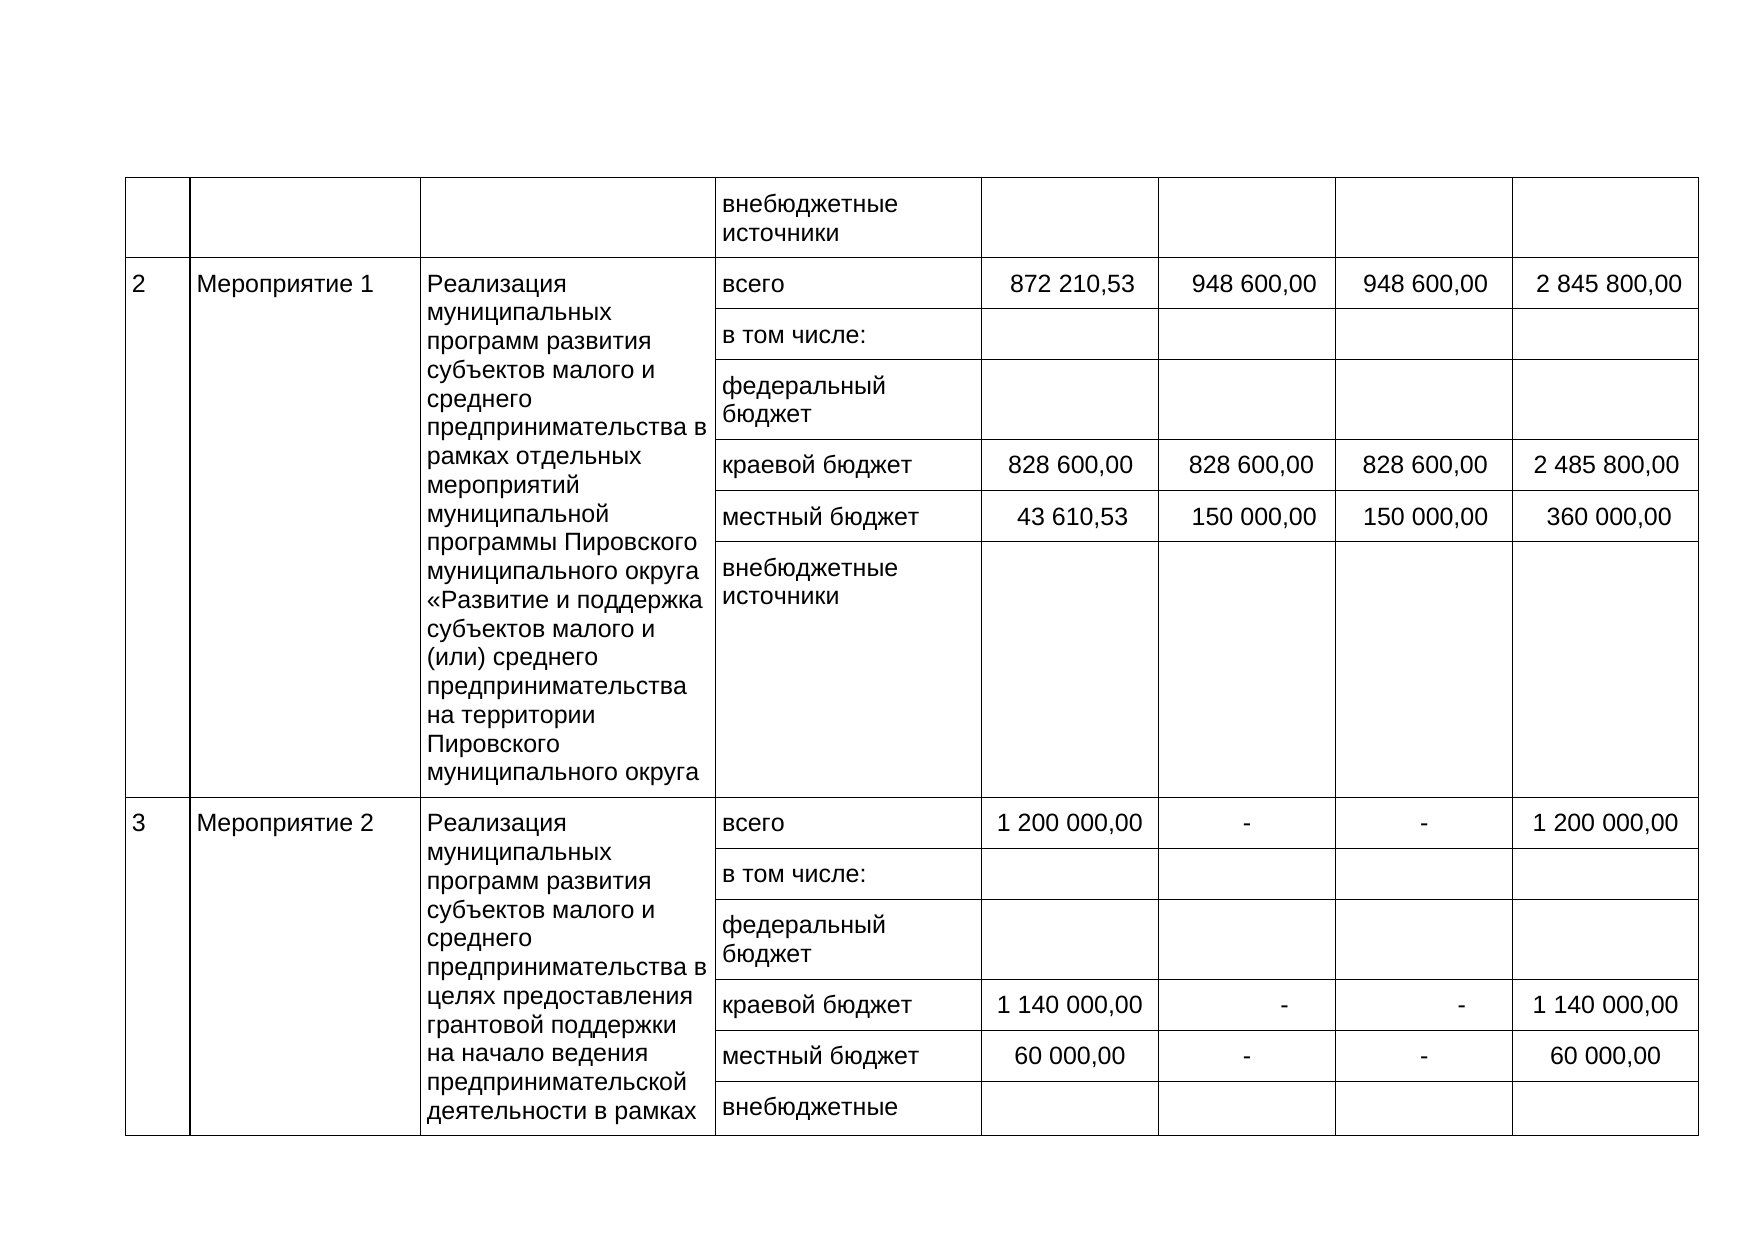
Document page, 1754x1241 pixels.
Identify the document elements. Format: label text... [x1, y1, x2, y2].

table_cell [1513, 849, 1698, 899]
table_cell всего [716, 798, 981, 848]
table_cell 1 140 000,00 [982, 980, 1158, 1030]
table_cell - [1159, 1031, 1335, 1081]
table_cell [1513, 1082, 1698, 1135]
table_cell - [1336, 1031, 1512, 1081]
table_cell 150 000,00 [1159, 491, 1335, 541]
table_cell 828 600,00 [1336, 440, 1512, 490]
table_cell [982, 178, 1158, 257]
table_cell [1159, 360, 1335, 439]
table_cell 948 600,00 [1336, 258, 1512, 308]
table_cell 828 600,00 [982, 440, 1158, 490]
table_cell [982, 542, 1158, 797]
table_cell федеральный бюджет [716, 360, 981, 439]
table_cell краевой бюджет [716, 440, 981, 490]
table_cell [1336, 360, 1512, 439]
table_cell [1159, 542, 1335, 797]
table_cell [1513, 178, 1698, 257]
table_cell [1336, 900, 1512, 979]
table_cell 2 [126, 258, 189, 797]
table_cell [1159, 309, 1335, 359]
table_cell краевой бюджет [716, 980, 981, 1030]
table_cell 43 610,53 [982, 491, 1158, 541]
table_cell [982, 1082, 1158, 1135]
table_cell 60 000,00 [1513, 1031, 1698, 1081]
table_cell 948 600,00 [1159, 258, 1335, 308]
table_cell 1 140 000,00 [1513, 980, 1698, 1030]
table_cell [982, 309, 1158, 359]
table_cell 150 000,00 [1336, 491, 1512, 541]
table_cell - [1336, 798, 1512, 848]
table_cell [982, 900, 1158, 979]
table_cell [716, 1082, 981, 1135]
table_cell 1 200 000,00 [982, 798, 1158, 848]
table_cell [1513, 309, 1698, 359]
table_cell внебюджетные источники [716, 542, 981, 797]
table_cell [1159, 849, 1335, 899]
table_cell в том числе: [716, 849, 981, 899]
table_cell [1159, 900, 1335, 979]
table_cell [1336, 849, 1512, 899]
table_cell [1513, 542, 1698, 797]
table_cell [1336, 309, 1512, 359]
table_cell [1159, 1082, 1335, 1135]
table_cell в том числе: [716, 309, 981, 359]
table_cell Реализация муниципальных программ развития субъектов малого и среднего предпринимательства в рамках отдельных мероприятий муниципальной программы Пировского муниципального округа «Развитие и поддержка субъектов малого и (или) среднего предпринимательства на территории Пировского муниципального округа [421, 258, 715, 797]
table_cell федеральный бюджет [716, 900, 981, 979]
table_cell 828 600,00 [1159, 440, 1335, 490]
table_cell 60 000,00 [982, 1031, 1158, 1081]
table_cell всего [716, 258, 981, 308]
table_cell 360 000,00 [1513, 491, 1698, 541]
table_cell [982, 849, 1158, 899]
table_cell 2 485 800,00 [1513, 440, 1698, 490]
table_cell [1336, 178, 1512, 257]
table_cell Мероприятие 1 [191, 258, 420, 797]
table_cell местный бюджет [716, 491, 981, 541]
table_cell [1336, 1082, 1512, 1135]
table_cell внебюджетные источники [716, 178, 981, 257]
table_cell - [1159, 980, 1335, 1030]
table_cell Мероприятие 2 [191, 798, 420, 1135]
table_cell 872 210,53 [982, 258, 1158, 308]
table_cell [1159, 178, 1335, 257]
table_cell [1336, 542, 1512, 797]
table_cell - [1336, 980, 1512, 1030]
table_cell - [1159, 798, 1335, 848]
table_cell [1513, 900, 1698, 979]
table_cell 1 200 000,00 [1513, 798, 1698, 848]
table_cell местный бюджет [716, 1031, 981, 1081]
table_cell Реализация муниципальных программ развития субъектов малого и среднего предпринимательства в целях предоставления грантовой поддержки на начало ведения предпринимательской деятельности в рамках отдельных мероприятий муниципальной программы Пировского муниципального округа «Развитие и поддержка субъектов малого и (или) среднего предпринимательства на территории Пировского муниципального округа». [421, 798, 715, 1135]
table_cell [1513, 360, 1698, 439]
table_cell 2 845 800,00 [1513, 258, 1698, 308]
table_cell 3 [126, 798, 189, 1135]
table_cell [982, 360, 1158, 439]
